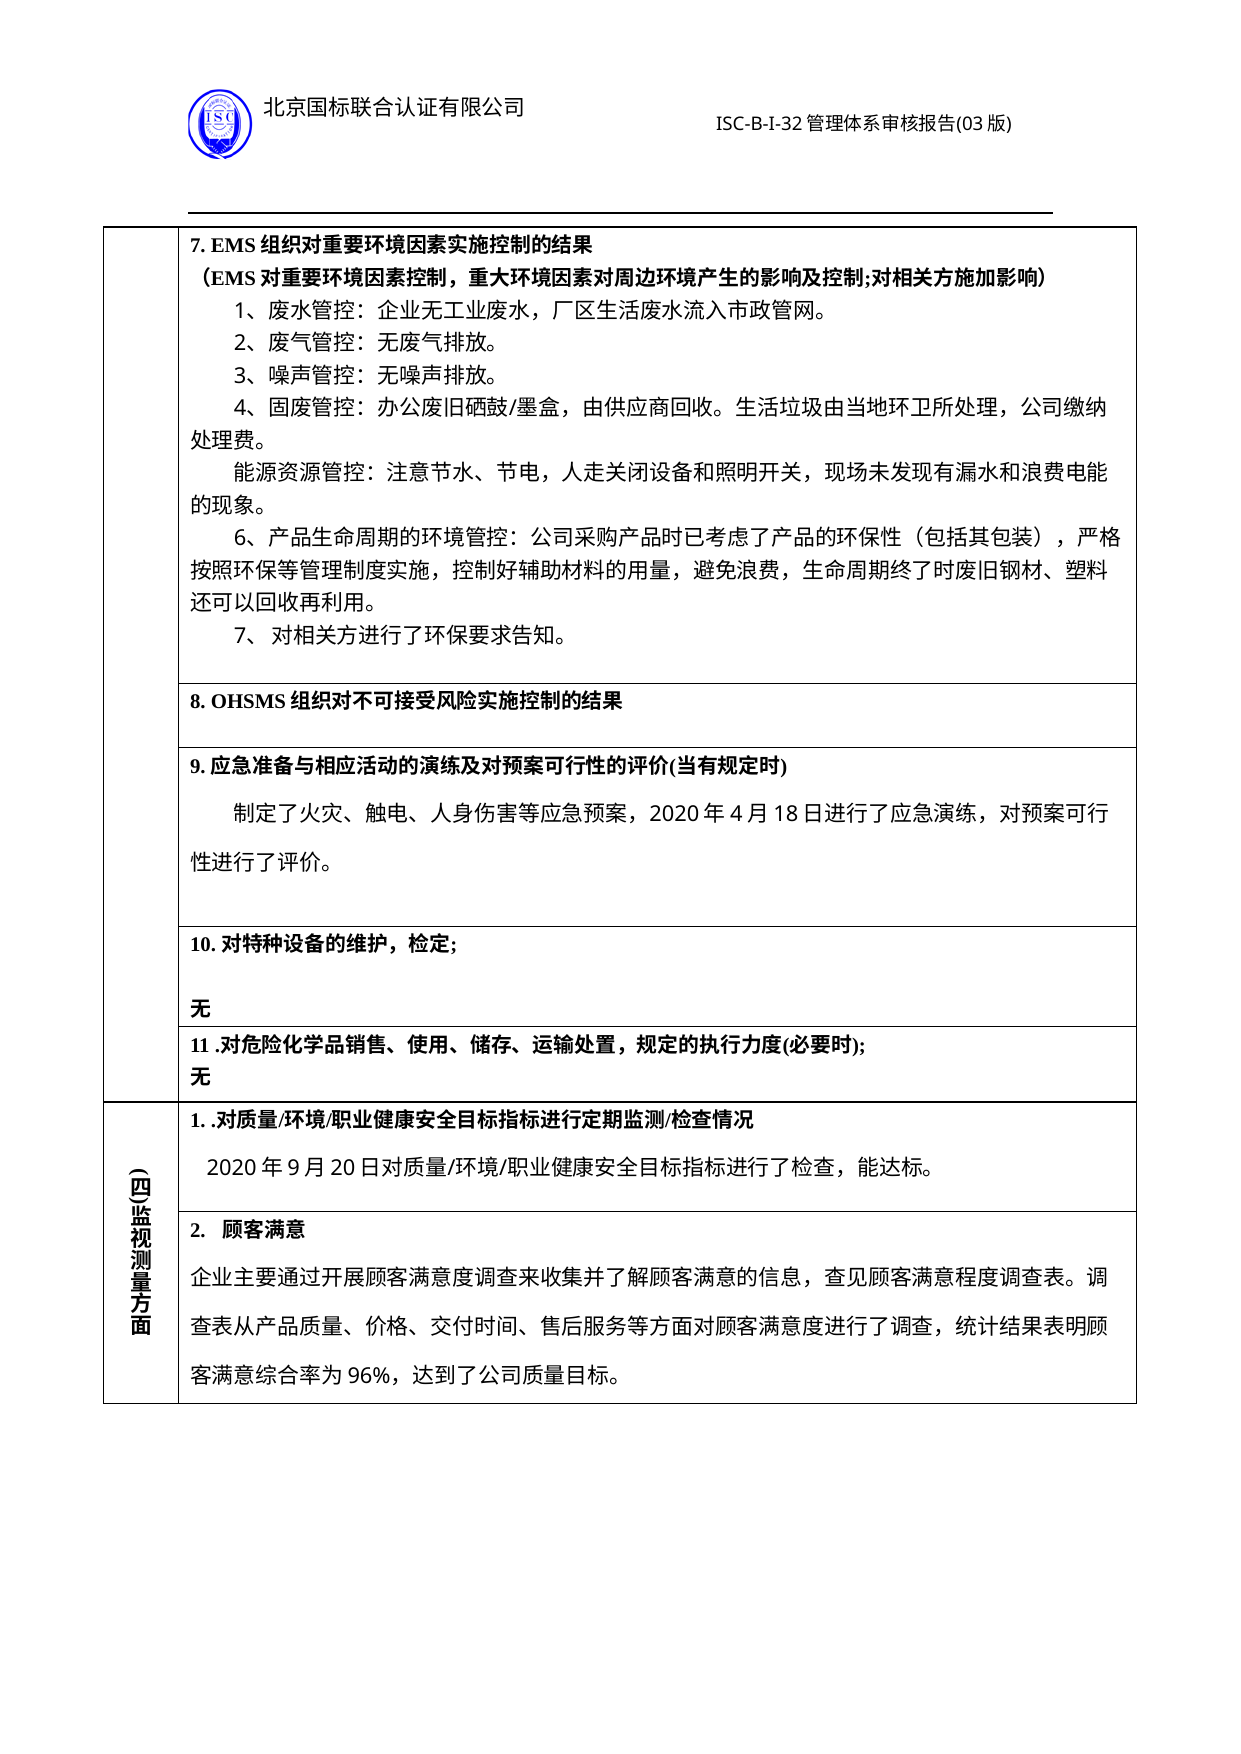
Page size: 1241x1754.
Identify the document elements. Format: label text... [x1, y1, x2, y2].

picture [187, 89, 253, 158]
table_cell (四)监视测量方面 [104, 1103, 178, 1402]
table_cell 7. EMS组织对重要环境因素实施控制的结果 （EMS对重要环境因素控制，重大环境因素对周边环境产生的影响及控制;对相关方施加影响） 1、废水管控：企业无工业废水，厂区生活废水流入市政管网。 2、废气管控：无废气排放。 3、噪声管控：无噪声排放。 4、固废管控：办公废旧硒鼓/墨盒，由供应商回收。生活垃圾由当地环卫所处理，公司缴纳处理费。 能源资源管控：注意节水、节电，人走关闭设备和照明开关，现场未发现有漏水和浪费电能的现象。 6、产品生命周期的环境管控：公司采购产品时已考虑了产品的环保性（包括其包装），严格按照环保等管理制度实施，控制好辅助材料的用量，避免浪费，生命周期终了时废旧钢材、塑料还可以回收再利用。 对相关方进行了环保要求告知。 [179, 228, 1136, 682]
table_cell 1. .对质量/环境/职业健康安全目标指标进行定期监测/检查情况 2020年9月20日对质量/环境/职业健康安全目标指标进行了检查，能达标。 [179, 1103, 1136, 1211]
table_cell 10. 对特种设备的维护，检定; 无 [179, 927, 1136, 1026]
table_cell 11 .对危险化学品销售、使用、储存、运输处置，规定的执行力度(必要时); 无 [179, 1027, 1136, 1101]
table_cell 9. 应急准备与相应活动的演练及对预案可行性的评价(当有规定时) 制定了火灾、触电、人身伤害等应急预案，2020年4月18日进行了应急演练，对预案可行性进行了评价。 [179, 748, 1136, 926]
table_cell 8. OHSMS组织对不可接受风险实施控制的结果 [179, 684, 1136, 747]
table_cell 顾客满意 企业主要通过开展顾客满意度调查来收集并了解顾客满意的信息，查见顾客满意程度调查表。调查表从产品质量、价格、交付时间、售后服务等方面对顾客满意度进行了调查，统计结果表明顾客满意综合率为96%，达到了公司质量目标。 [179, 1212, 1136, 1402]
